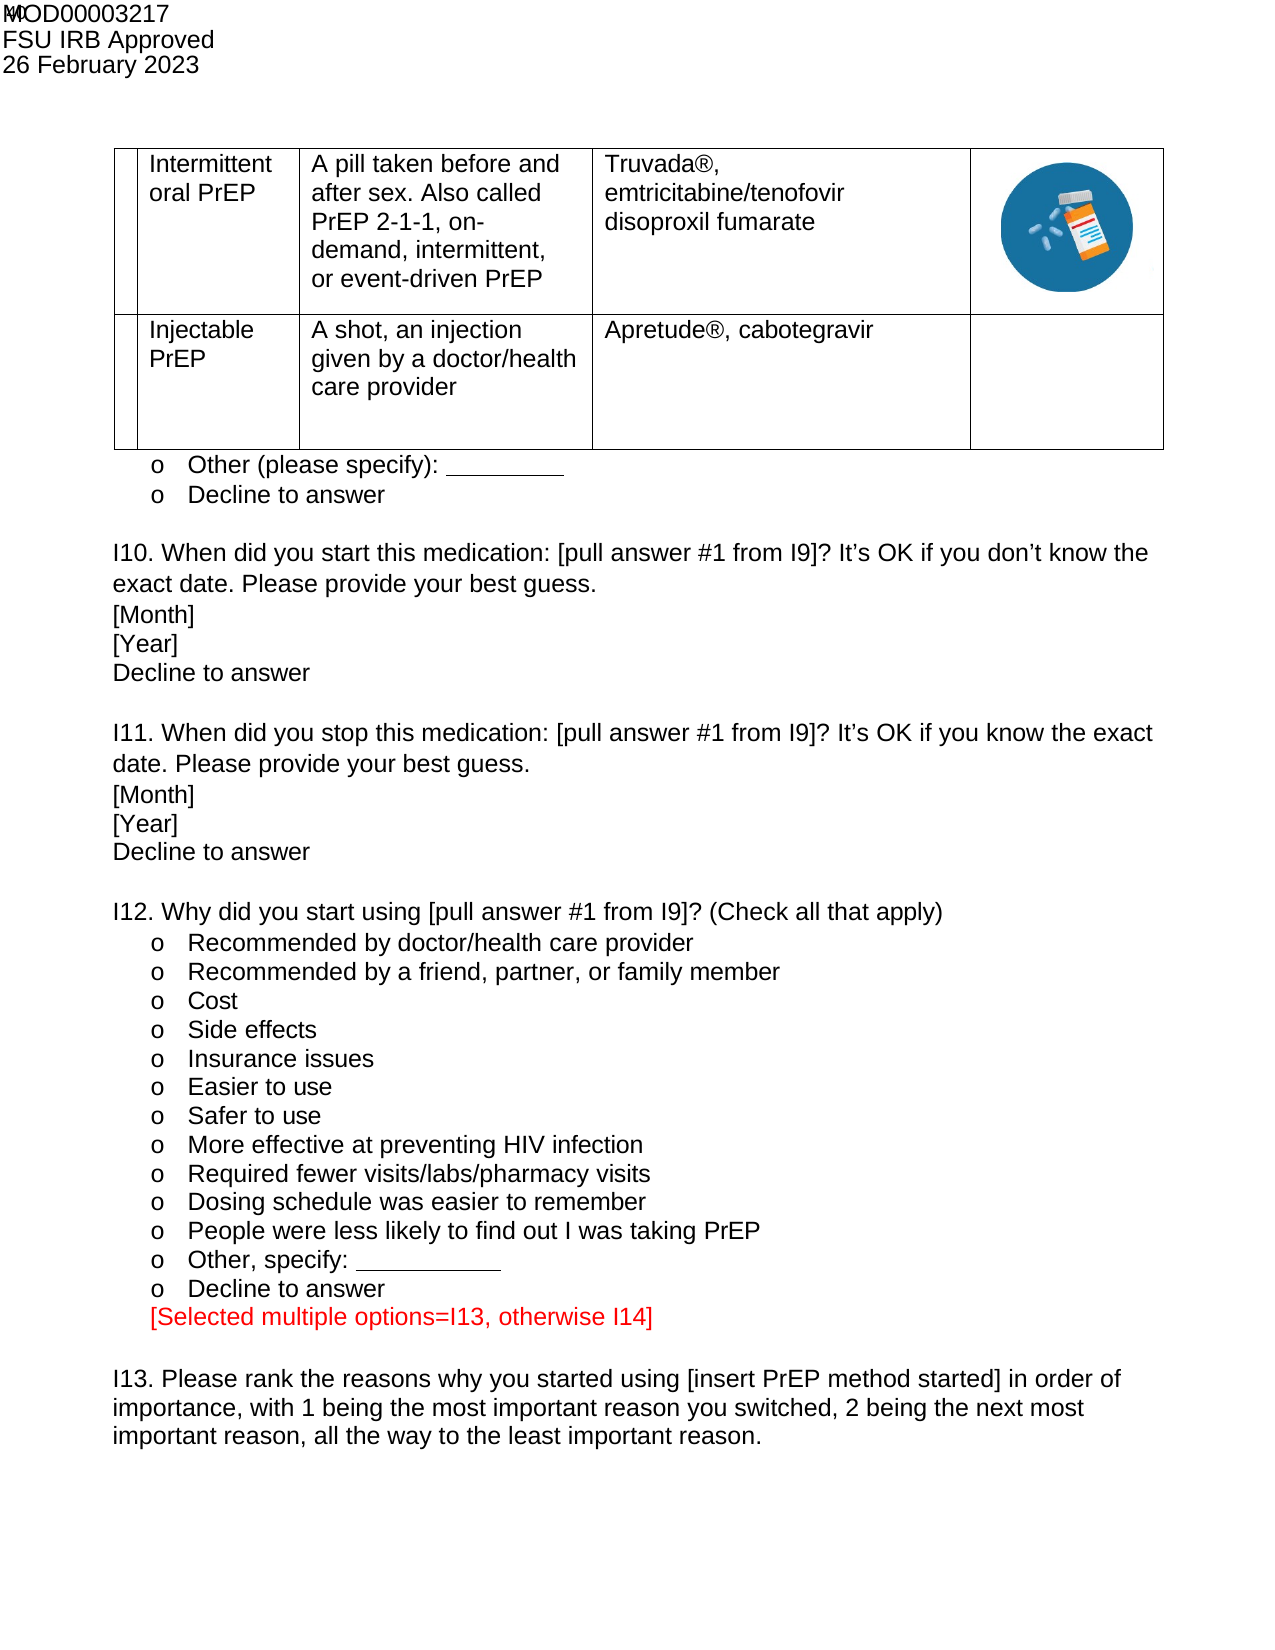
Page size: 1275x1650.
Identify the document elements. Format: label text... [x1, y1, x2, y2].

text I12. Why did you start using [pull answer #1 from I9]? (Check all that apply) [112, 897, 1273, 926]
list Other (please specify): [150, 450, 1273, 480]
text I13. Please rank the reasons why you started using [insert PrEP method started] in order of importance, with 1 being the most important reason you switched, 2 being the next most important reason, all the way to the least important reason. [112, 1364, 1162, 1450]
list Safer to use [150, 1102, 1273, 1130]
text [Month] [Year] [112, 780, 197, 837]
picture [1001, 162, 1154, 292]
list Recommended by doctor/health care provider [150, 928, 1273, 958]
text Decline to answer [112, 658, 1273, 687]
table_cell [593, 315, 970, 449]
text [Month] [Year] [112, 601, 197, 658]
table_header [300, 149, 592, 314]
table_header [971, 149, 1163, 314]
list Side effects [150, 1015, 1273, 1044]
list Required fewer visits/labs/pharmacy visits [150, 1159, 1273, 1188]
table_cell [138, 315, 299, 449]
list Easier to use [150, 1073, 1273, 1102]
text [Selected multiple options=I13, otherwise I14] [150, 1303, 1273, 1330]
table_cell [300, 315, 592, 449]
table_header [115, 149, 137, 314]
list Recommended by a friend, partner, or family member [150, 958, 1273, 987]
list Insurance issues [150, 1044, 1273, 1073]
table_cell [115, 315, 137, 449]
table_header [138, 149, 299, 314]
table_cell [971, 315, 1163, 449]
list Decline to answer [150, 1274, 1273, 1303]
list More effective at preventing HIV infection [150, 1130, 1273, 1159]
list People were less likely to find out I was taking PrEP [150, 1217, 1273, 1245]
text I10. When did you start this medication: [pull answer #1 from I9]? It’s OK if you don’t know the exact date. Please provide your best guess. [112, 538, 1162, 598]
text I11. When did you stop this medication: [pull answer #1 from I9]? It’s OK if you know the exact date. Please provide your best guess. [112, 718, 1162, 777]
list Decline to answer [150, 480, 1273, 509]
list Other, specify: [150, 1245, 1273, 1274]
list Dosing schedule was easier to remember [150, 1188, 1273, 1217]
text Decline to answer [112, 837, 1273, 866]
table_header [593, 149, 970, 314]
list Cost [150, 987, 1273, 1015]
